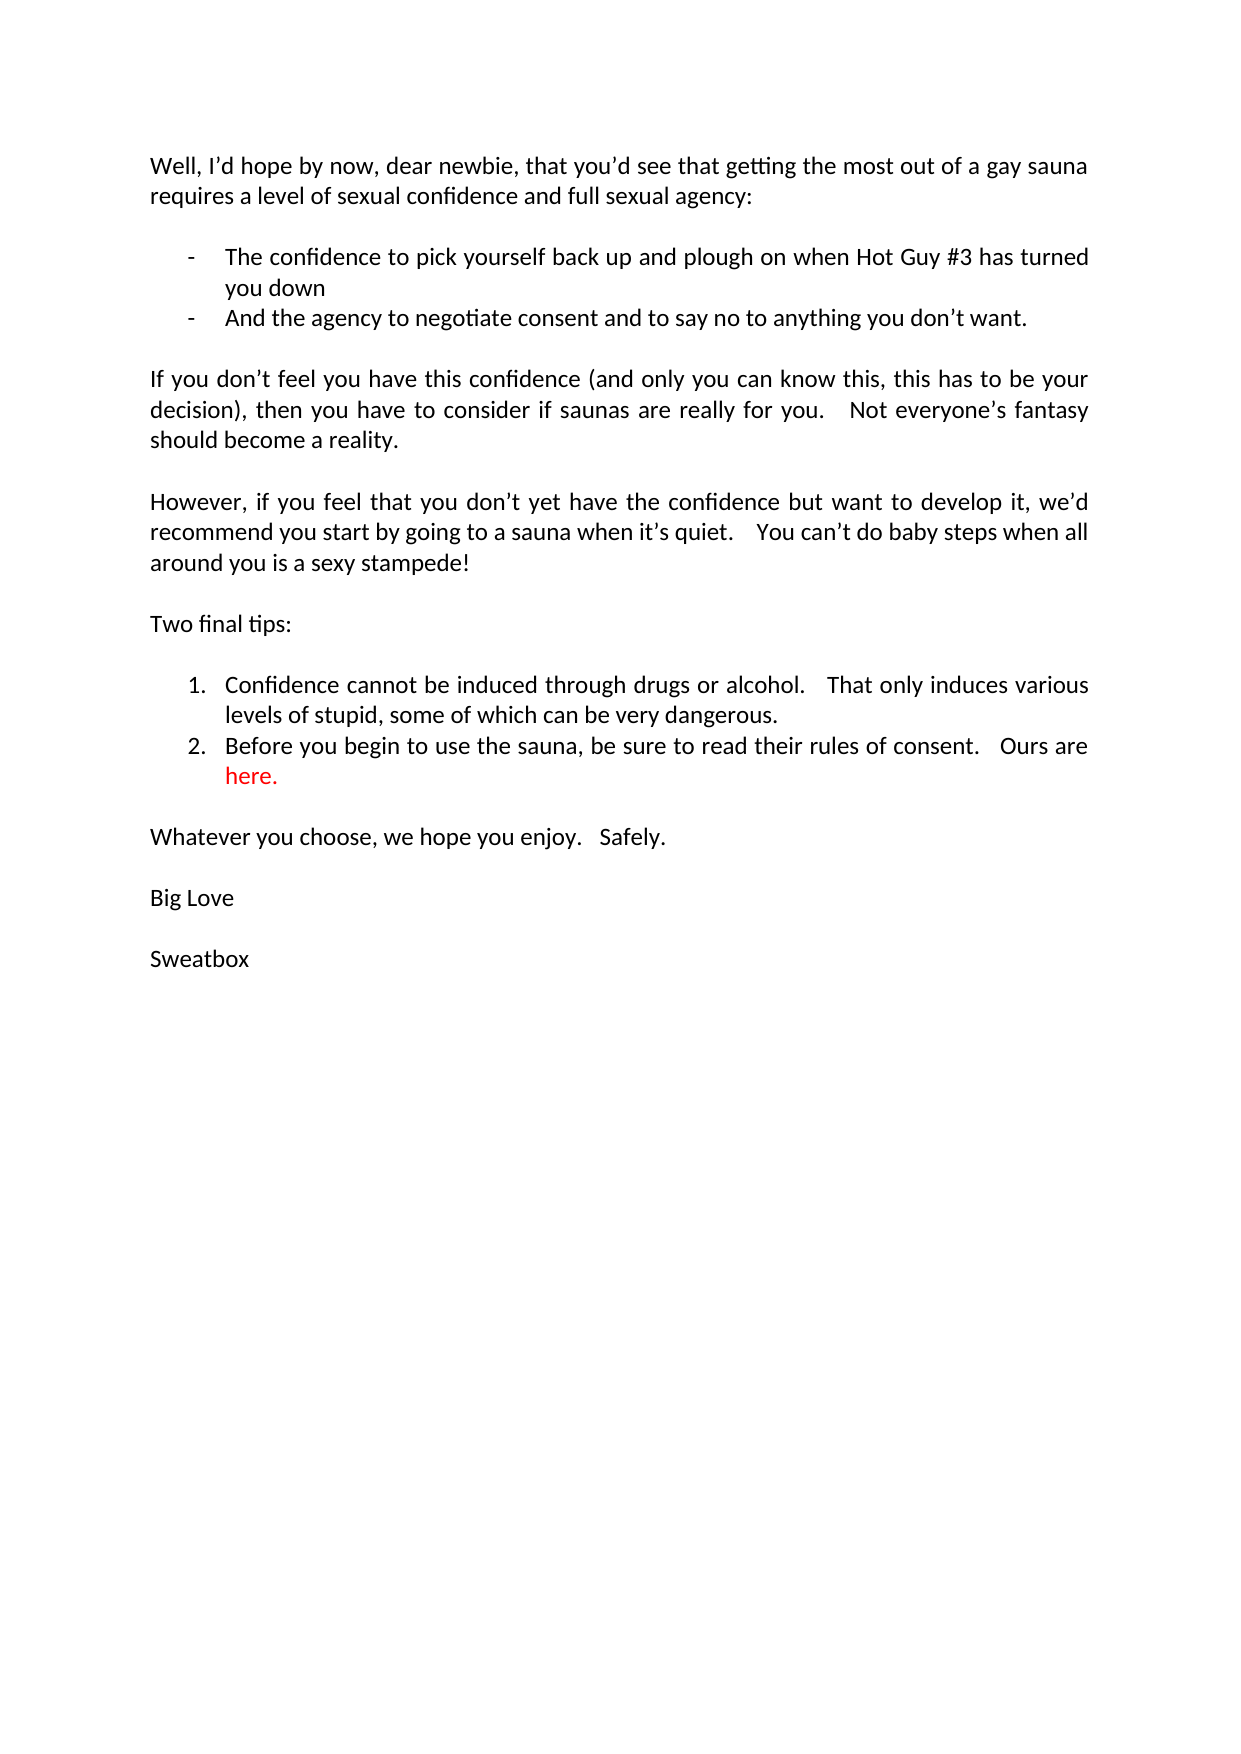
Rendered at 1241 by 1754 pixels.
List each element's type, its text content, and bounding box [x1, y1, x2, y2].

text Whatever you choose, we hope you enjoy. Safely. [150, 821, 1090, 852]
list The confidence to pick yourself back up and plough on when Hot Guy #3 has turned you down [187, 242, 1090, 303]
list And the agency to negotiate consent and to say no to anything you don’t want. [187, 303, 1090, 333]
text If you don’t feel you have this confidence (and only you can know this, this has to be your decision), then you have to consider if saunas are really for you. Not everyone’s fantasy should become a reality. [150, 364, 1090, 455]
text Well, I’d hope by now, dear newbie, that you’d see that getting the most out of a gay sauna requires a level of sexual confidence and full sexual agency: [150, 150, 1090, 211]
text However, if you feel that you don’t yet have the confidence but want to develop it, we’d recommend you start by going to a sauna when it’s quiet. You can’t do baby steps when all around you is a sexy stampede! [150, 486, 1090, 577]
text Sweatbox [150, 943, 1090, 974]
text Two final tips: [150, 608, 1090, 638]
text Big Love [150, 882, 1090, 913]
list Confidence cannot be induced through drugs or alcohol. That only induces various levels of stupid, some of which can be very dangerous. [187, 669, 1090, 730]
list Before you begin to use the sauna, be sure to read their rules of consent. Ours are here. [187, 730, 1090, 791]
